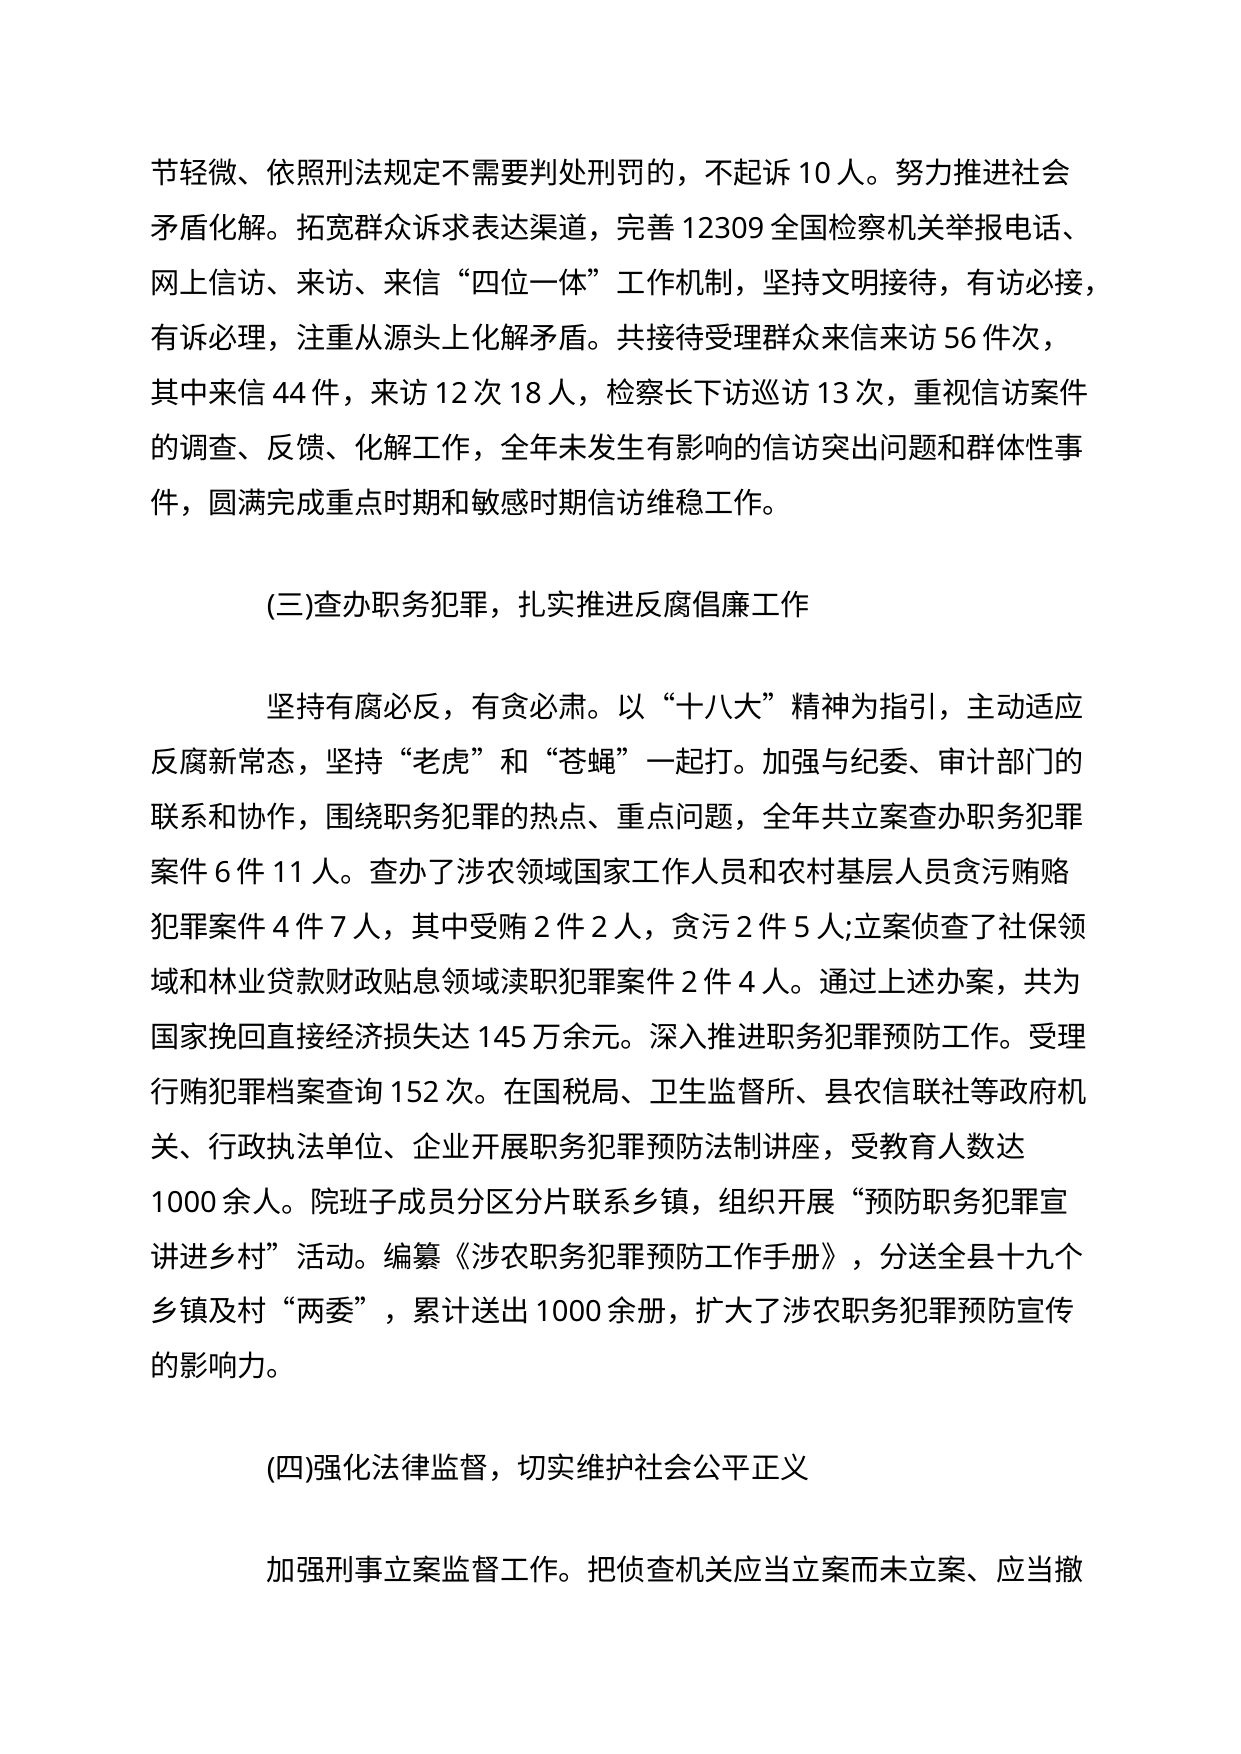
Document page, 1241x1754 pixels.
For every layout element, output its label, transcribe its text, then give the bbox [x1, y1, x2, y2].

text 坚持有腐必反，有贪必肃。以“十八大”精神为指引，主动适应反腐新常态，坚持“老虎”和“苍蝇”一起打。加强与纪委、审计部门的联系和协作，围绕职务犯罪的热点、重点问题，全年共立案查办职务犯罪案件6件11人。查办了涉农领域国家工作人员和农村基层人员贪污贿赂犯罪案件4件7人，其中受贿2件2人，贪污2件5人;立案侦查了社保领域和林业贷款财政贴息领域渎职犯罪案件2件4人。通过上述办案，共为国家挽回直接经济损失达145万余元。深入推进职务犯罪预防工作。受理行贿犯罪档案查询152次。在国税局、卫生监督所、县农信联社等政府机关、行政执法单位、企业开展职务犯罪预防法制讲座，受教育人数达1000余人。院班子成员分区分片联系乡镇，组织开展“预防职务犯罪宣讲进乡村”活动。编纂《涉农职务犯罪预防工作手册》，分送全县十九个乡镇及村“两委”，累计送出1000余册，扩大了涉农职务犯罪预防宣传的影响力。 [150, 683, 1090, 1385]
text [150, 1547, 1090, 1589]
text (四)强化法律监督，切实维护社会公平正义 [150, 1445, 1090, 1487]
text (三)查办职务犯罪，扎实推进反腐倡廉工作 [150, 582, 1090, 624]
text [150, 150, 1090, 522]
